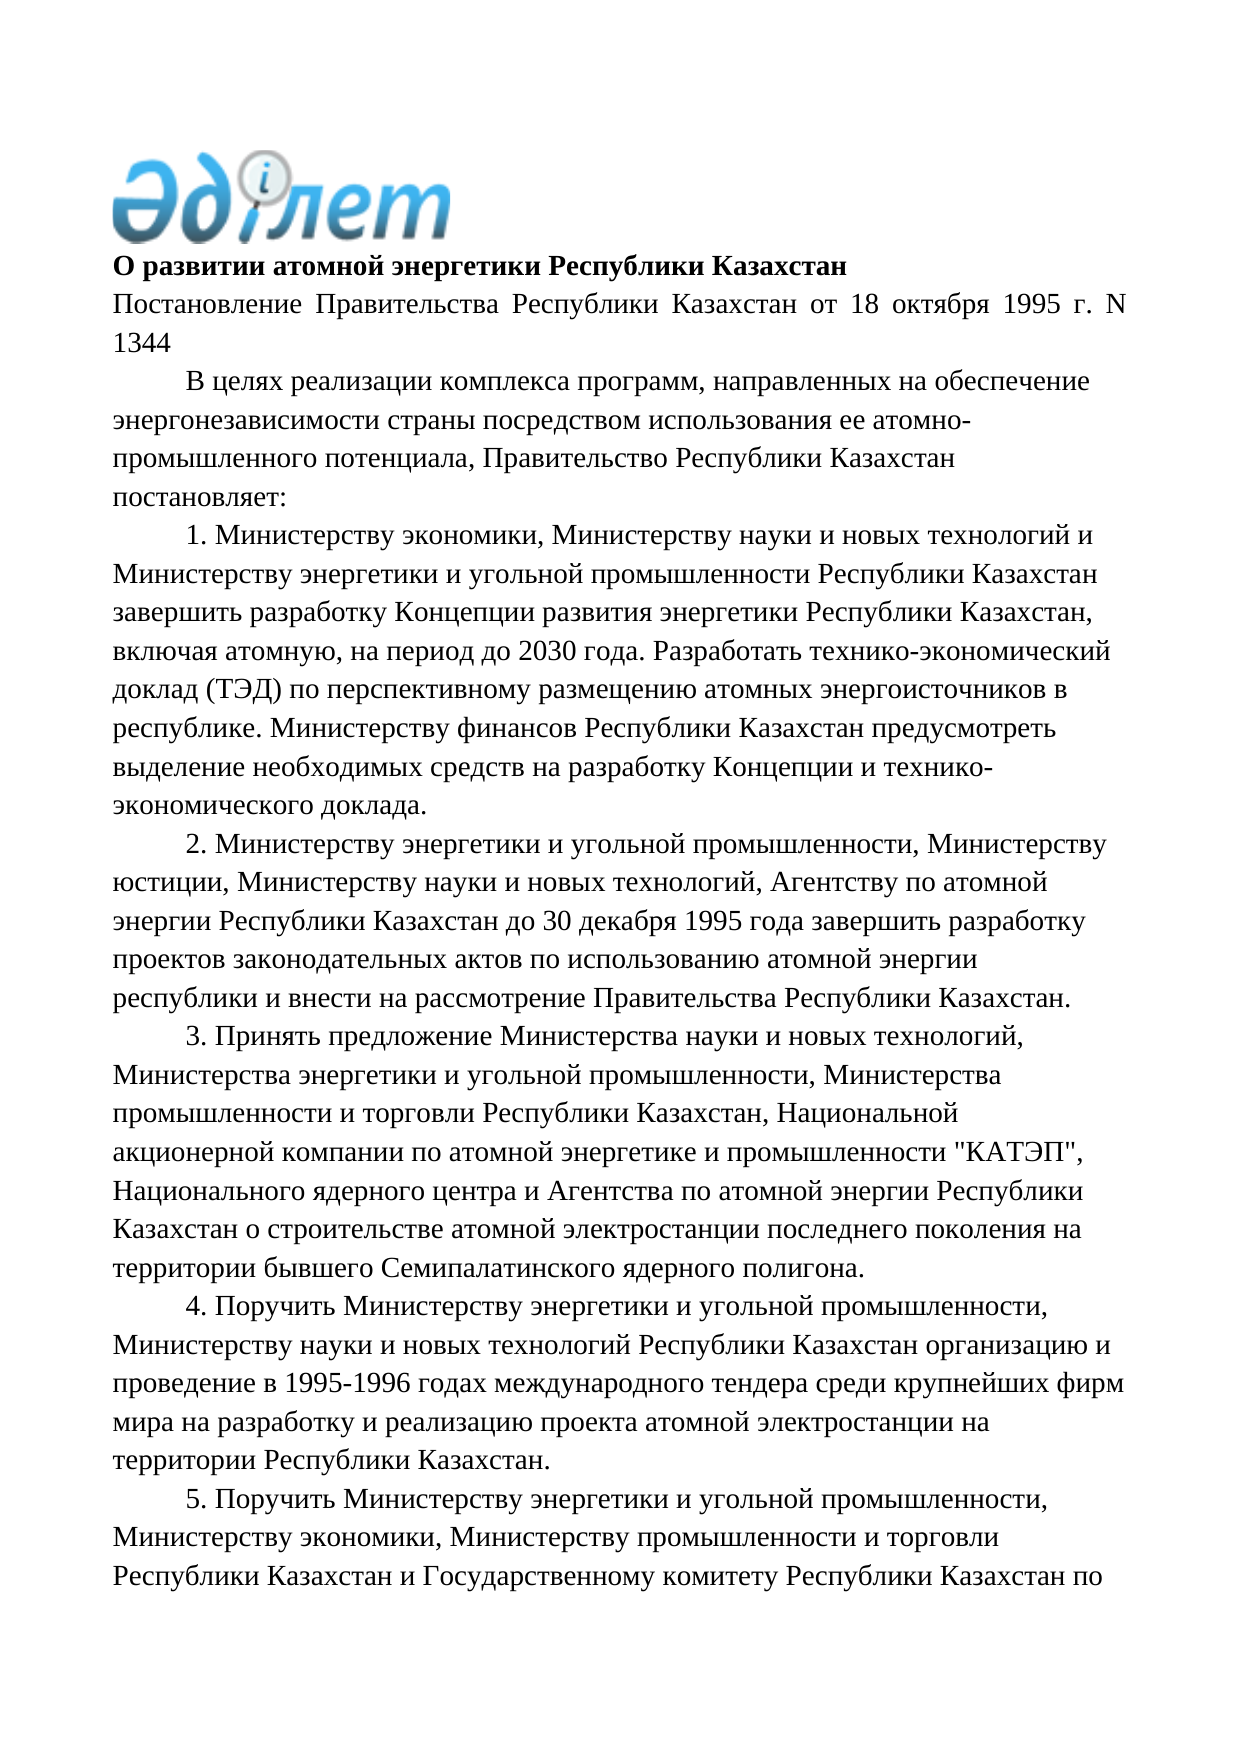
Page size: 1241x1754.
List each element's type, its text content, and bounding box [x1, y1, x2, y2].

text О развитии атомной энергетики Республики Казахстан [112, 248, 1128, 281]
text Постановление Правительства Республики Казахстан от 18 октября 1995 г. N 1344 [112, 286, 1128, 358]
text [112, 363, 1128, 1592]
picture [112, 150, 451, 244]
